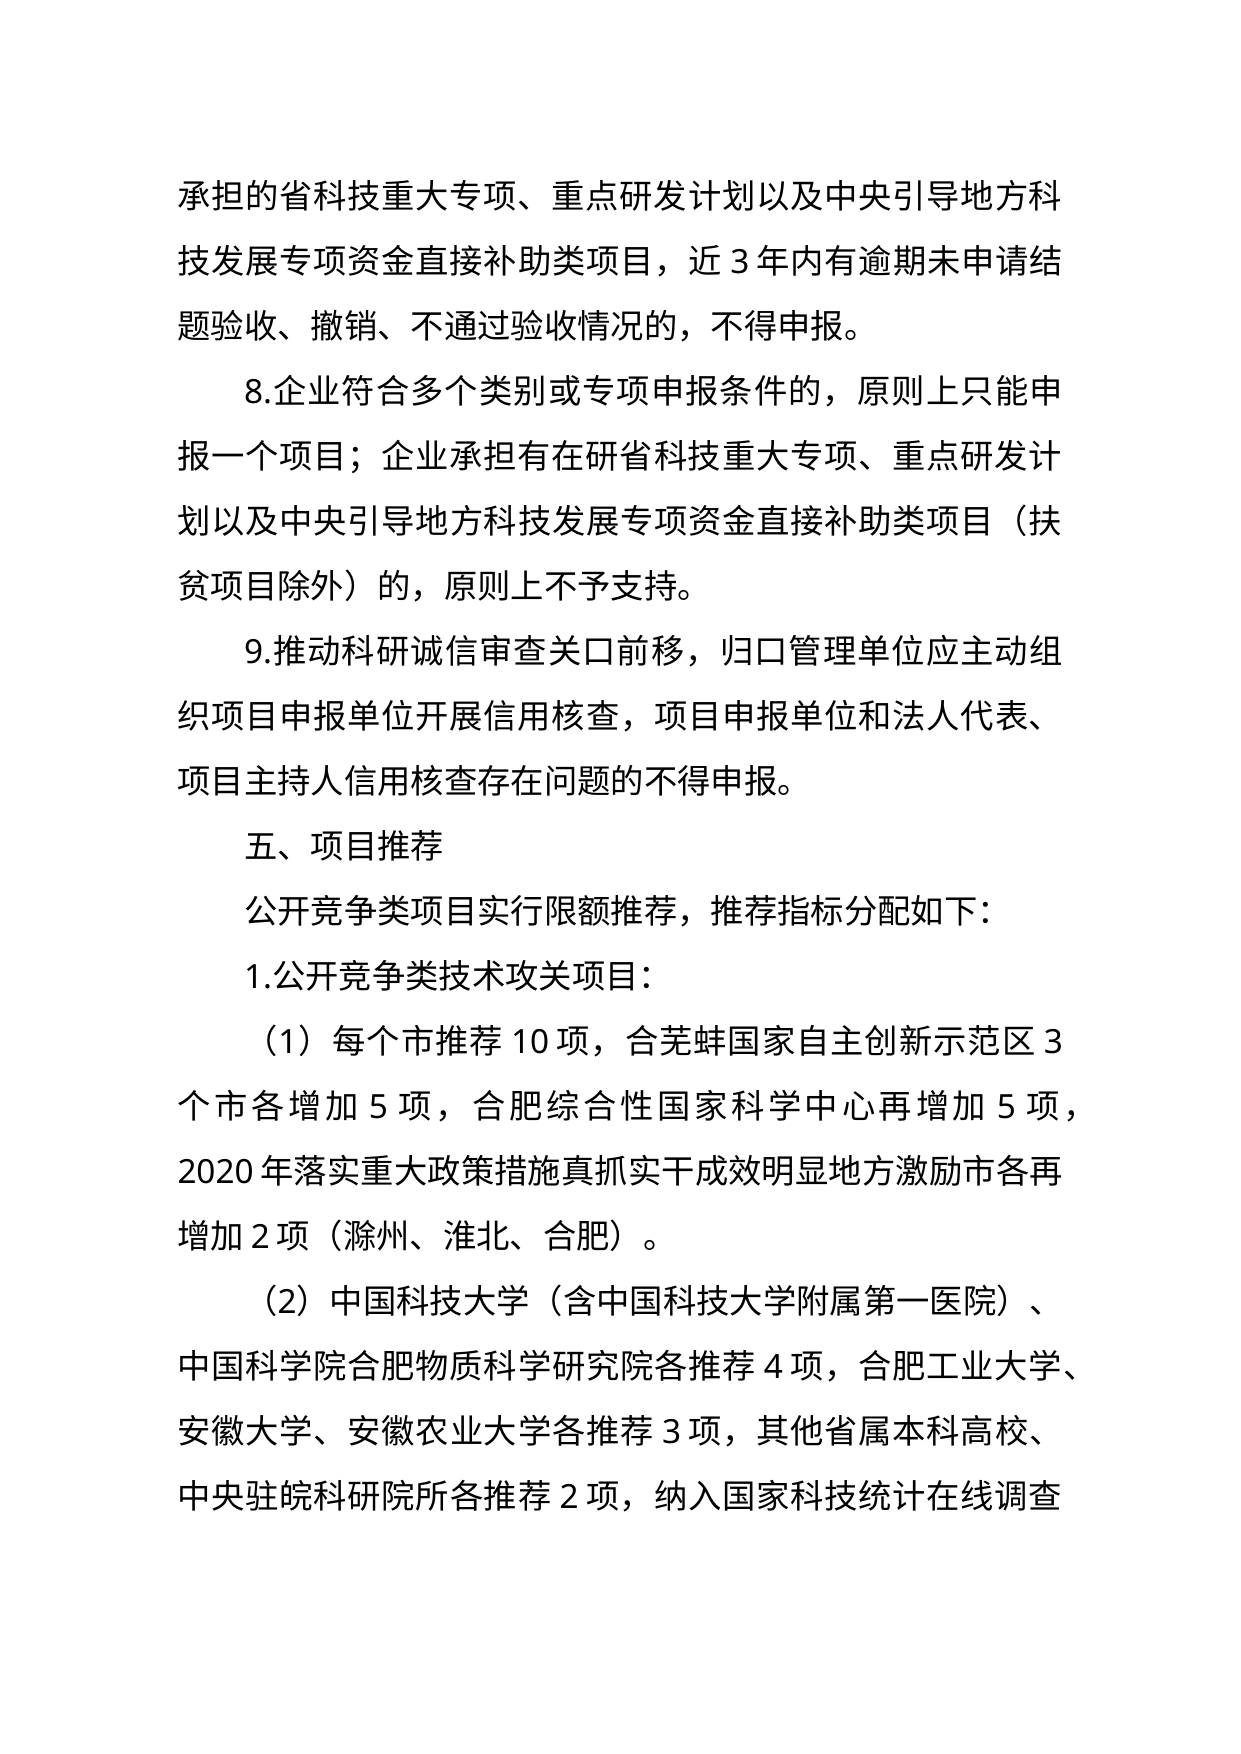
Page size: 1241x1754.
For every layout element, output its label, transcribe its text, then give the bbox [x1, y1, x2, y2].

text 8.企业符合多个类别或专项申报条件的，原则上只能申报一个项目；企业承担有在研省科技重大专项、重点研发计划以及中央引导地方科技发展专项资金直接补助类项目（扶贫项目除外）的，原则上不予支持。 [177, 357, 1063, 617]
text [177, 162, 1063, 357]
text （1）每个市推荐10项，合芜蚌国家自主创新示范区3个市各增加5项，合肥综合性国家科学中心再增加5项，2020年落实重大政策措施真抓实干成效明显地方激励市各再增加2项（滁州、淮北、合肥）。 [177, 1007, 1063, 1267]
text 公开竞争类项目实行限额推荐，推荐指标分配如下： [177, 877, 1063, 942]
text 五、项目推荐 [177, 812, 1063, 877]
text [177, 1267, 1063, 1527]
text 1.公开竞争类技术攻关项目： [177, 942, 1063, 1007]
text 9.推动科研诚信审查关口前移，归口管理单位应主动组织项目申报单位开展信用核查，项目申报单位和法人代表、项目主持人信用核查存在问题的不得申报。 [177, 617, 1063, 812]
